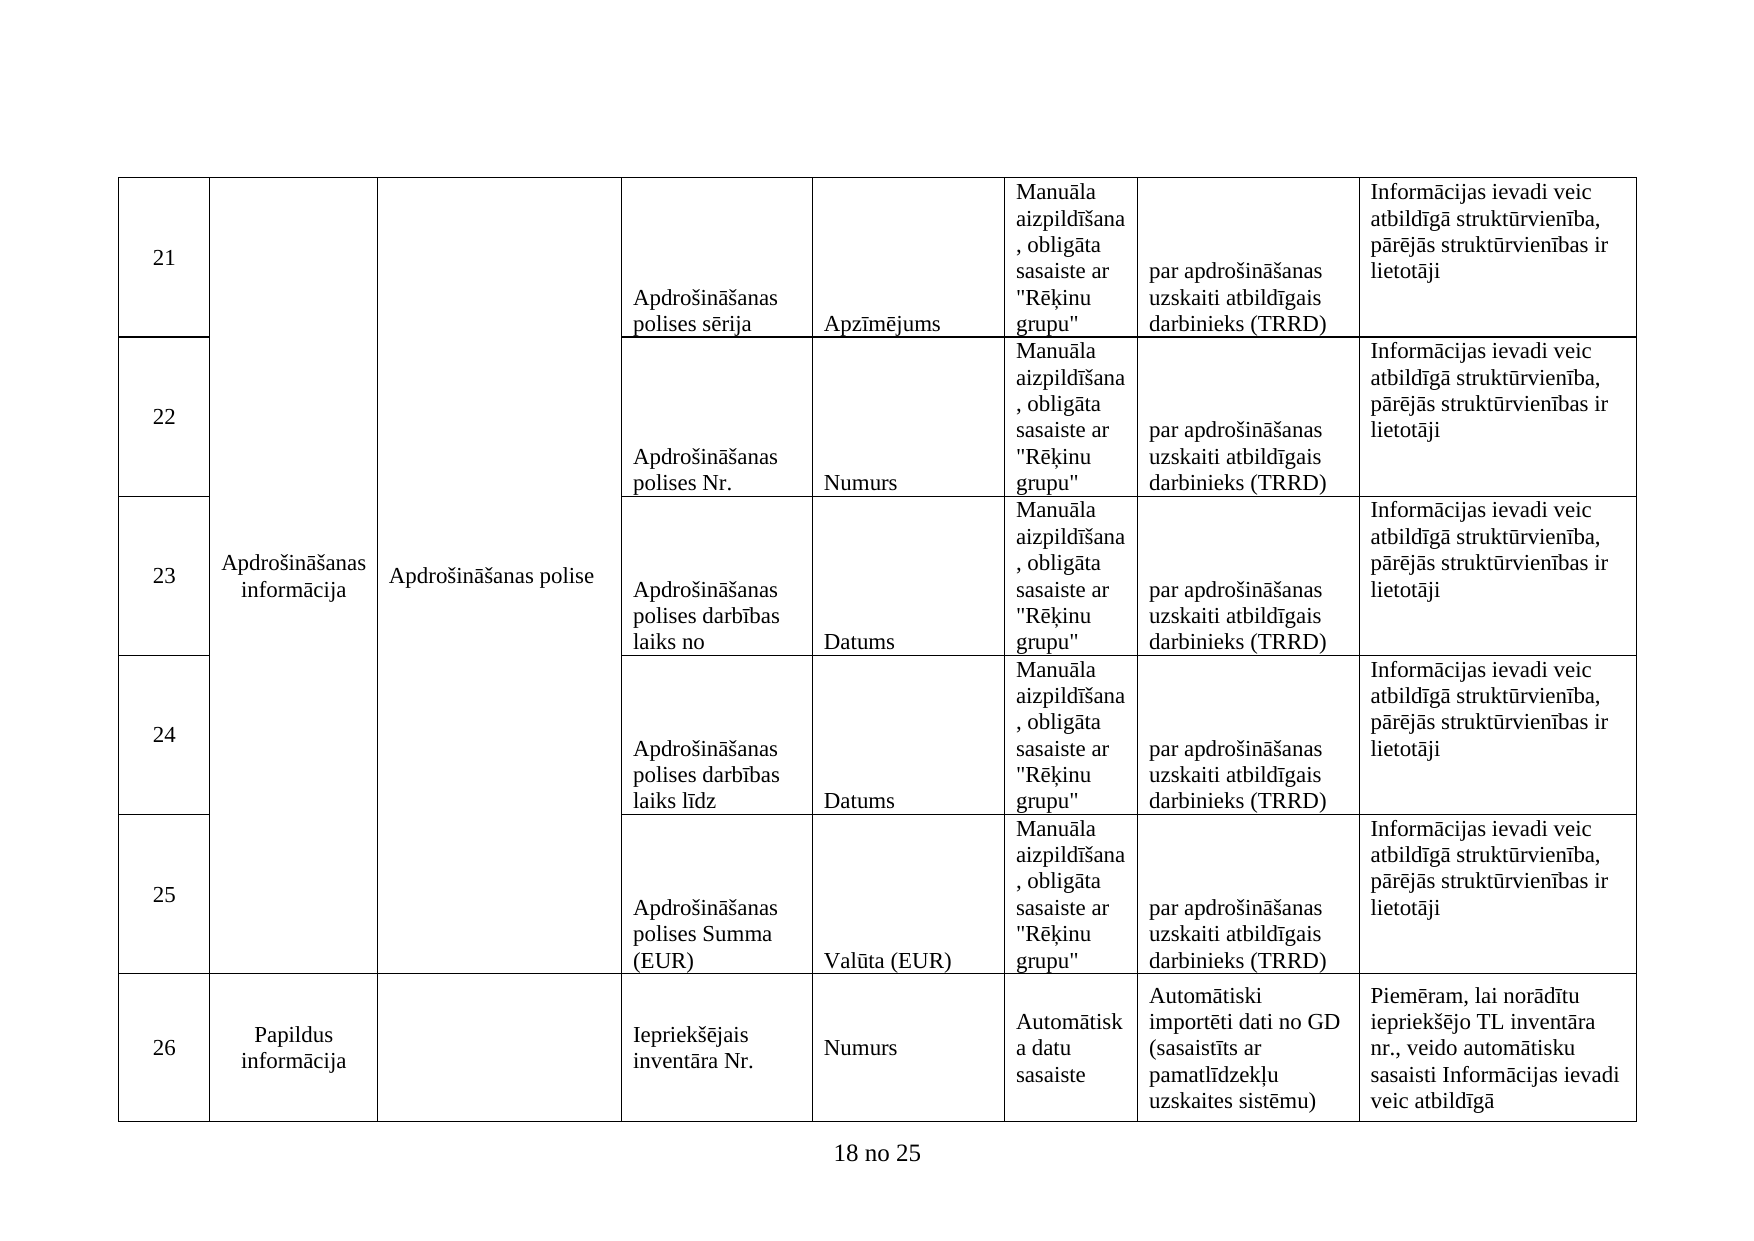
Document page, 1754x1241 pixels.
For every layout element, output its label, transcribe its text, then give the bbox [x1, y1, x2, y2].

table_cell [1005, 974, 1137, 1121]
table_cell 22 [119, 338, 209, 496]
table_cell Datums [813, 656, 1004, 814]
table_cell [1360, 974, 1636, 1121]
table_cell Informācijas ievadi veic atbildīgā struktūrvienība, pārējās struktūrvienības ir lietotāji [1360, 338, 1636, 496]
table_cell Apdrošināšanas polises Summa (EUR) [622, 815, 812, 973]
table_cell Apdrošināšanas polises darbības laiks līdz [622, 656, 812, 814]
table_cell Manuāla aizpildīšana, obligāta sasaiste ar "Rēķinu grupu" [1005, 178, 1137, 336]
table_cell Numurs [813, 338, 1004, 496]
table_cell Valūta (EUR) [813, 815, 1004, 973]
table_cell Apzīmējums [813, 178, 1004, 336]
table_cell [210, 974, 377, 1121]
table_cell 26 [119, 974, 209, 1121]
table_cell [1360, 178, 1636, 336]
table_cell par apdrošināšanas uzskaiti atbildīgais darbinieks (TRRD) [1138, 178, 1359, 336]
table_cell Apdrošināšanas informācija [210, 178, 377, 973]
table_cell 23 [119, 497, 209, 655]
table_cell Manuāla aizpildīšana, obligāta sasaiste ar "Rēķinu grupu" [1005, 656, 1137, 814]
table_cell Manuāla aizpildīšana, obligāta sasaiste ar "Rēķinu grupu" [1005, 338, 1137, 496]
table_cell Numurs [813, 974, 1004, 1121]
table_cell par apdrošināšanas uzskaiti atbildīgais darbinieks (TRRD) [1138, 497, 1359, 655]
table_cell Informācijas ievadi veic atbildīgā struktūrvienība, pārējās struktūrvienības ir lietotāji [1360, 656, 1636, 814]
table_cell Apdrošināšanas polise [378, 178, 621, 973]
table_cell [1138, 974, 1359, 1121]
table_cell Manuāla aizpildīšana, obligāta sasaiste ar "Rēķinu grupu" [1005, 815, 1137, 973]
table_cell Manuāla aizpildīšana, obligāta sasaiste ar "Rēķinu grupu" [1005, 497, 1137, 655]
table_cell Informācijas ievadi veic atbildīgā struktūrvienība, pārējās struktūrvienības ir lietotāji [1360, 815, 1636, 973]
table_cell Informācijas ievadi veic atbildīgā struktūrvienība, pārējās struktūrvienības ir lietotāji [1360, 497, 1636, 655]
table_cell 25 [119, 815, 209, 973]
table_cell 21 [119, 178, 209, 336]
table_cell par apdrošināšanas uzskaiti atbildīgais darbinieks (TRRD) [1138, 338, 1359, 496]
table_cell par apdrošināšanas uzskaiti atbildīgais darbinieks (TRRD) [1138, 815, 1359, 973]
table_cell Datums [813, 497, 1004, 655]
table_cell Apdrošināšanas polises sērija [622, 178, 812, 336]
table_cell Apdrošināšanas polises darbības laiks no [622, 497, 812, 655]
table_cell 24 [119, 656, 209, 814]
table_cell Apdrošināšanas polises Nr. [622, 338, 812, 496]
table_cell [622, 974, 812, 1121]
table_cell par apdrošināšanas uzskaiti atbildīgais darbinieks (TRRD) [1138, 656, 1359, 814]
table_cell [378, 974, 621, 1121]
